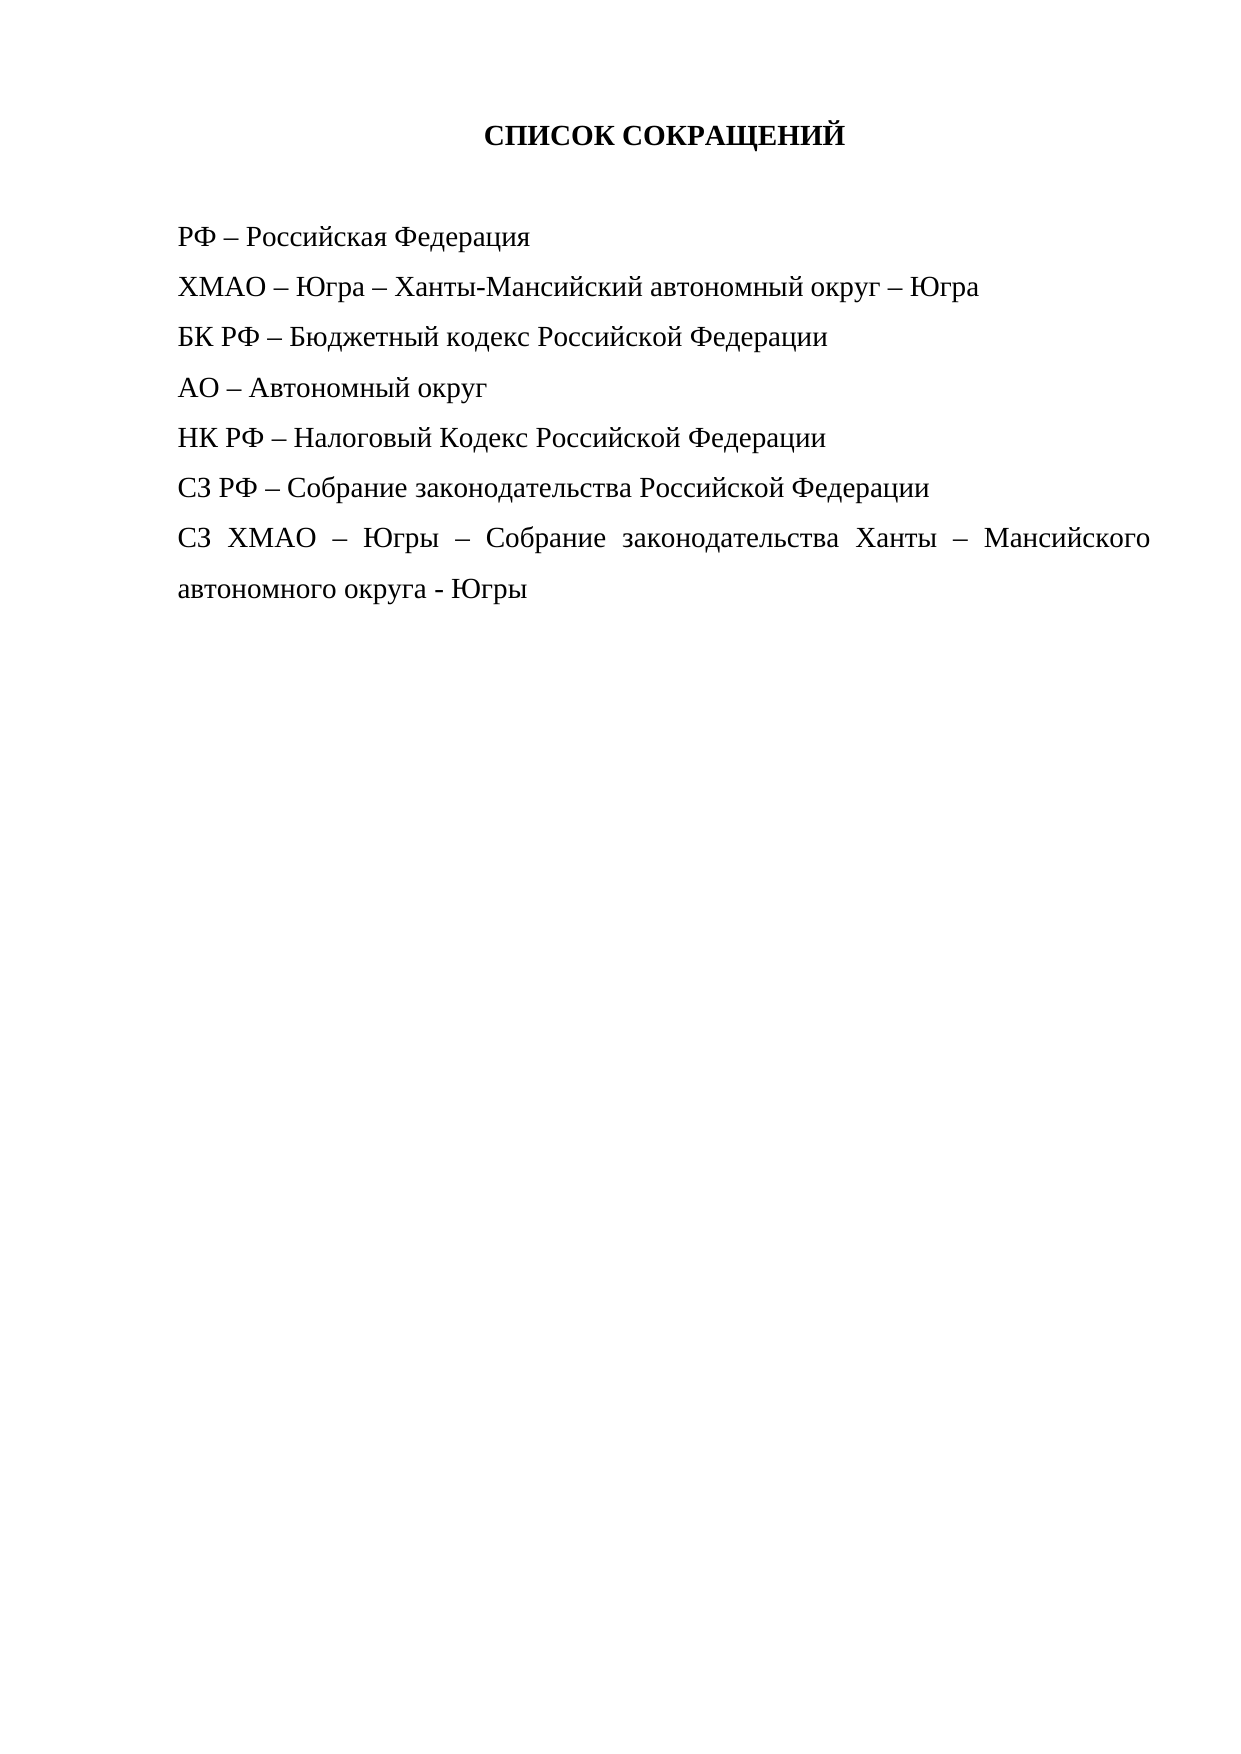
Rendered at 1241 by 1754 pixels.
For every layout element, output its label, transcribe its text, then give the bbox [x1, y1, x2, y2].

text НК РФ – Налоговый Кодекс Российской Федерации [177, 420, 1152, 453]
text БК РФ – Бюджетный кодекс Российской Федерации [177, 319, 1152, 353]
text АО – Автономный округ [177, 370, 1152, 403]
text СЗ РФ – Собрание законодательства Российской Федерации [177, 470, 1152, 504]
text ХМАО – Югра – Ханты-Мансийский автономный округ – Югра [177, 269, 1152, 303]
text СЗ ХМАО – Югры – Собрание законодательства Ханты – Мансийского автономного округа - Югры [177, 521, 1152, 604]
text СПИСОК СОКРАЩЕНИЙ [177, 118, 1152, 152]
text РФ – Российская Федерация [177, 219, 1152, 252]
